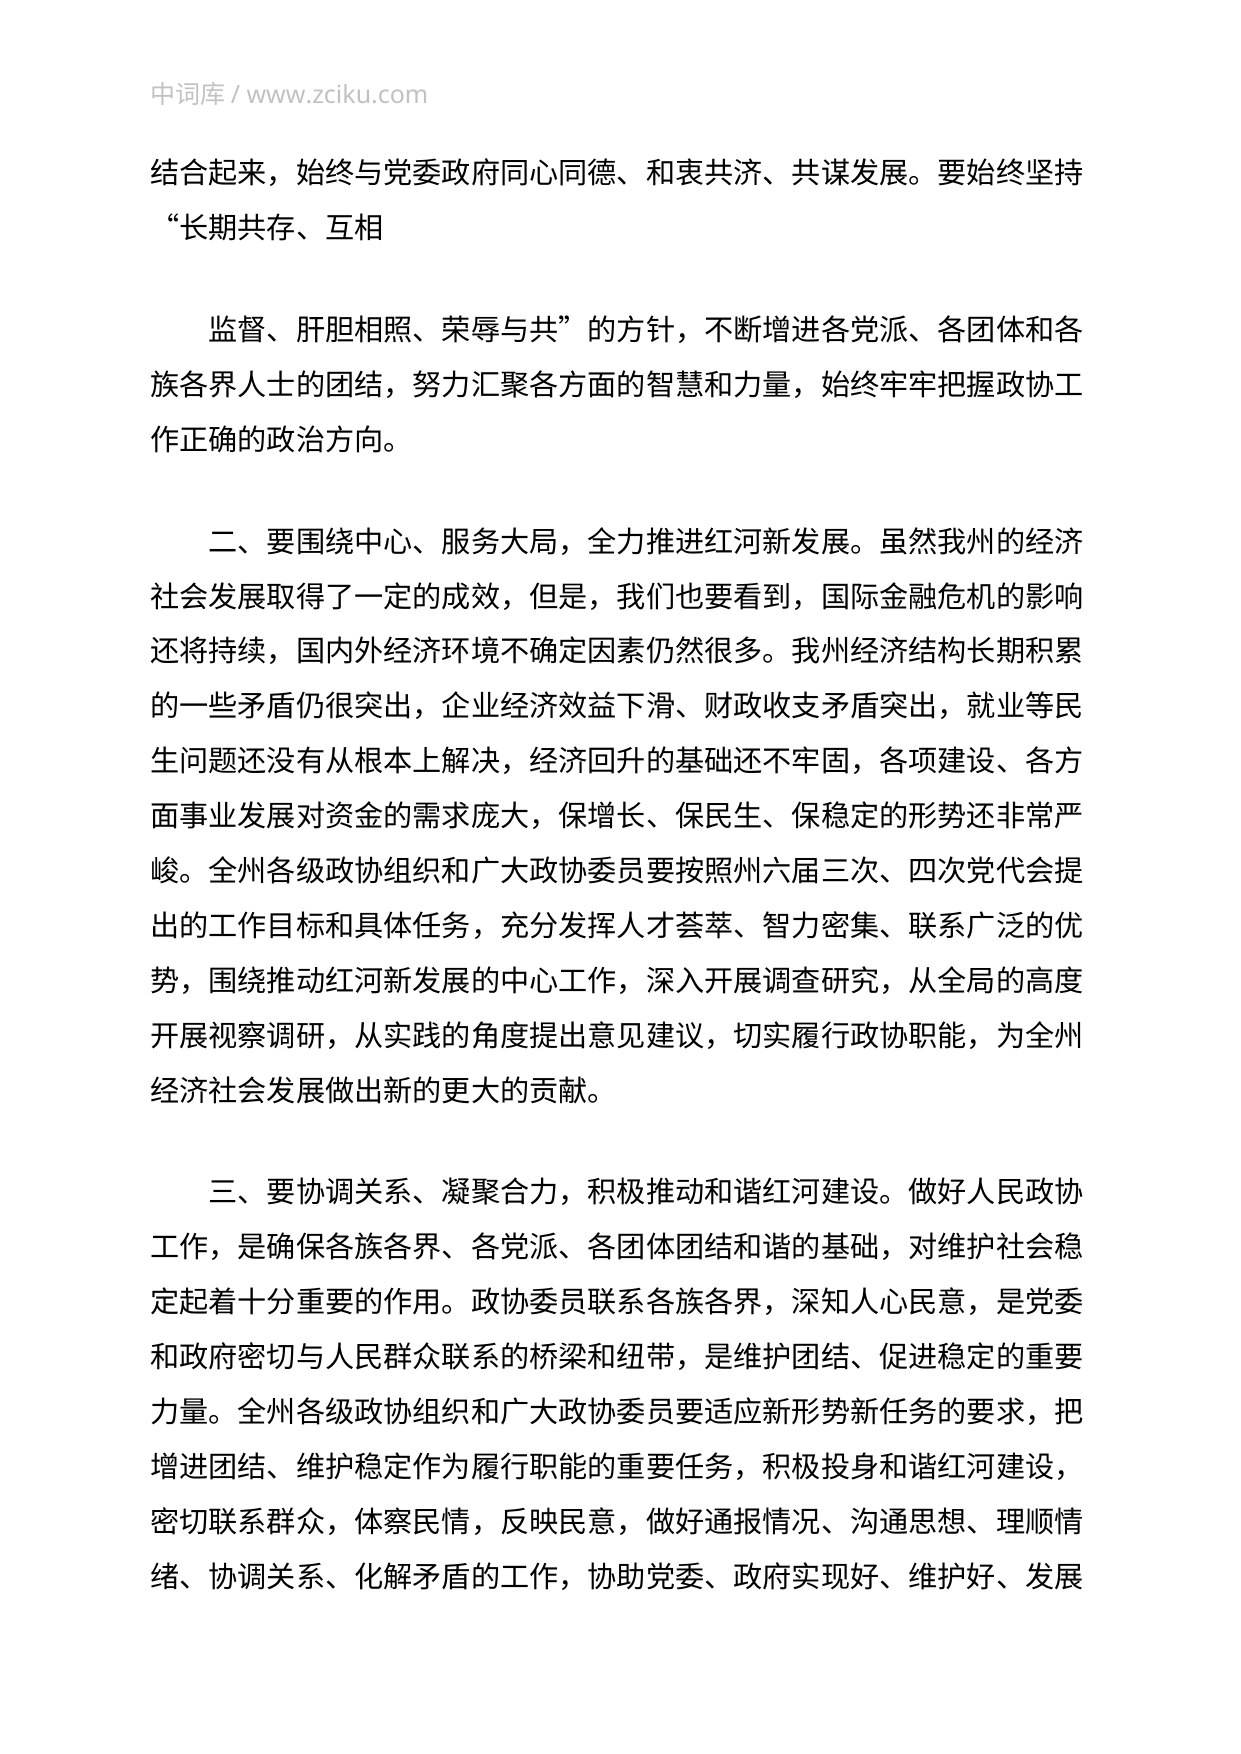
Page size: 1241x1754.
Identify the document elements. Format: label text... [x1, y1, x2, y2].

text 二、要围绕中心、服务大局，全力推进红河新发展。虽然我州的经济社会发展取得了一定的成效，但是，我们也要看到，国际金融危机的影响还将持续，国内外经济环境不确定因素仍然很多。我州经济结构长期积累的一些矛盾仍很突出，企业经济效益下滑、财政收支矛盾突出，就业等民生问题还没有从根本上解决，经济回升的基础还不牢固，各项建设、各方面事业发展对资金的需求庞大，保增长、保民生、保稳定的形势还非常严峻。全州各级政协组织和广大政协委员要按照州六届三次、四次党代会提出的工作目标和具体任务，充分发挥人才荟萃、智力密集、联系广泛的优势，围绕推动红河新发展的中心工作，深入开展调查研究，从全局的高度开展视察调研，从实践的角度提出意见建议，切实履行政协职能，为全州经济社会发展做出新的更大的贡献。 [150, 518, 1090, 1109]
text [150, 1169, 1090, 1596]
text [150, 150, 1090, 247]
text 监督、肝胆相照、荣辱与共”的方针，不断增进各党派、各团体和各族各界人士的团结，努力汇聚各方面的智慧和力量，始终牢牢把握政协工作正确的政治方向。 [150, 307, 1090, 459]
